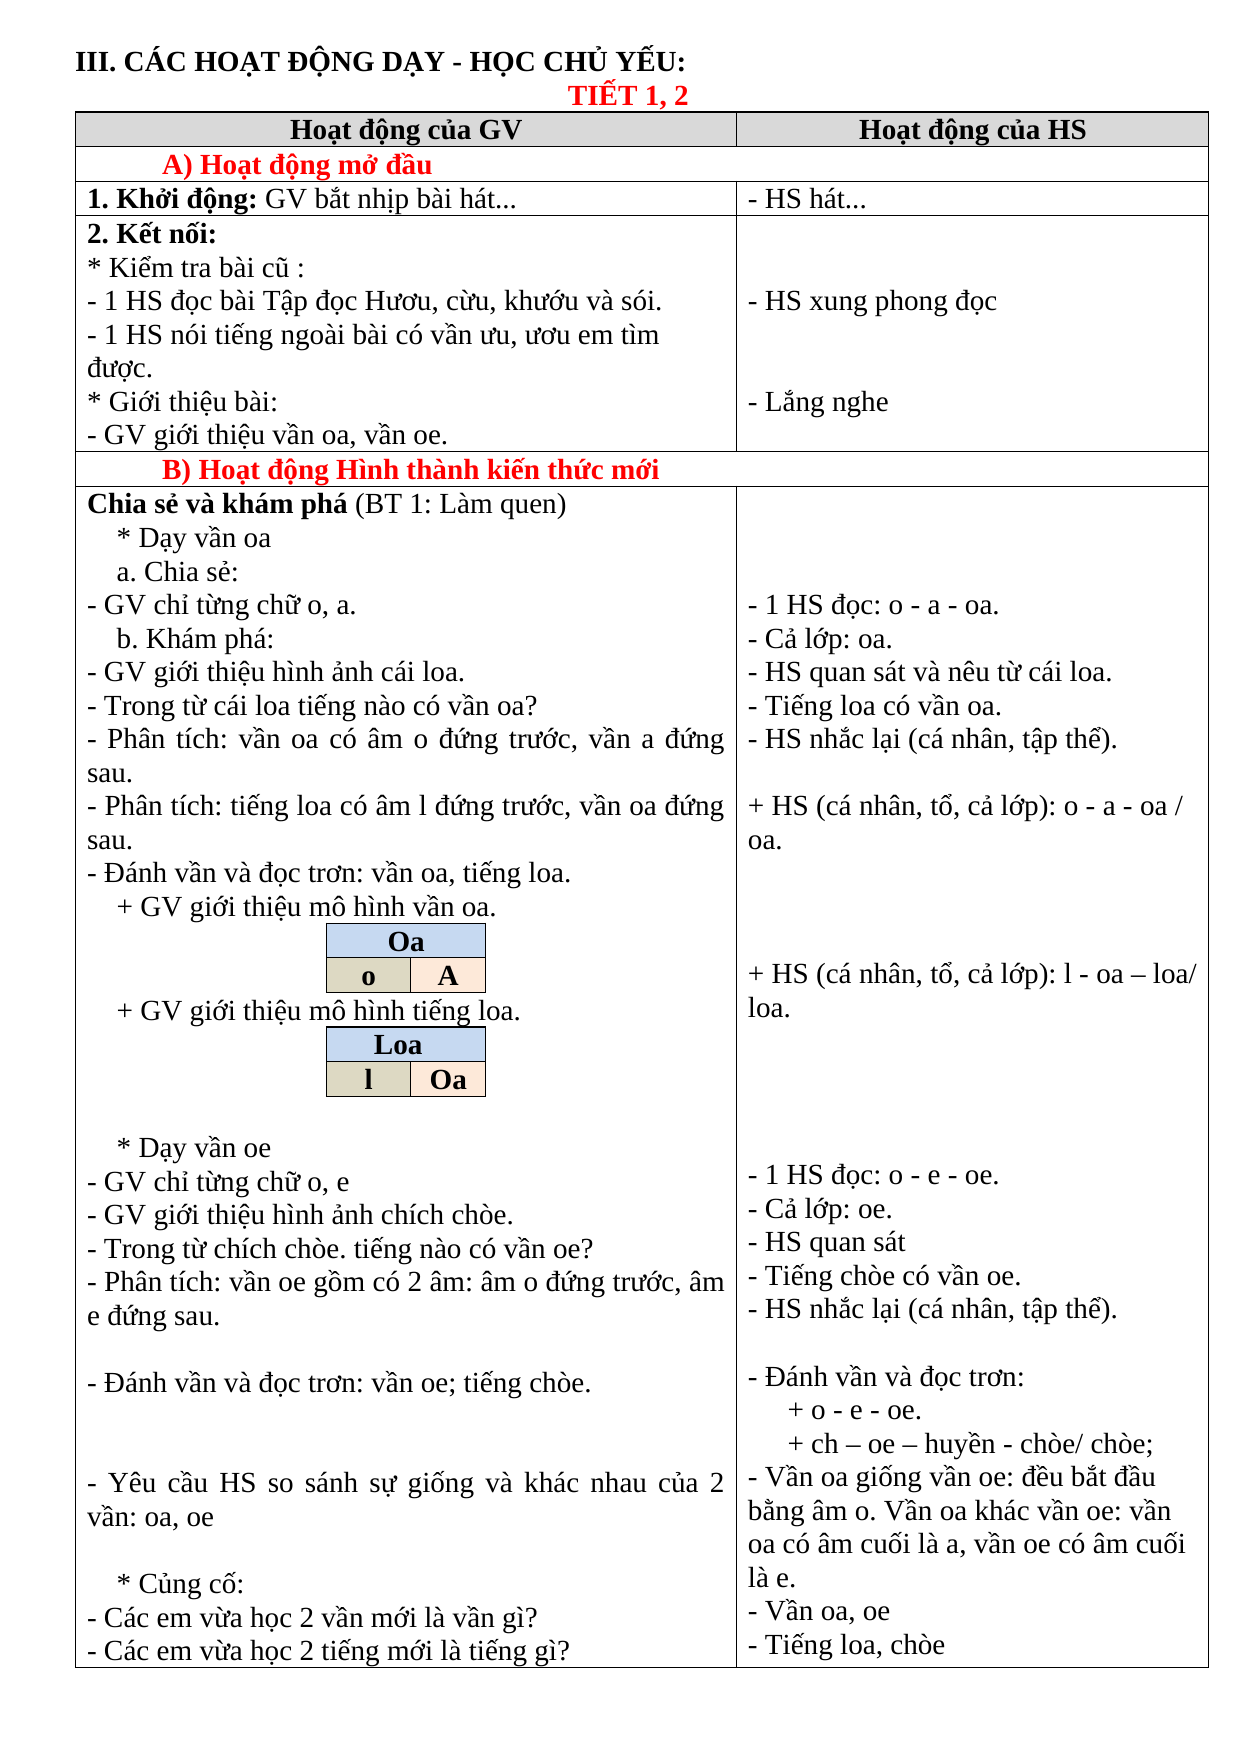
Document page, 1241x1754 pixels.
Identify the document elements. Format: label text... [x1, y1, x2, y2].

table_header Hoạt động của GV [76, 113, 736, 146]
table_cell - HS hát... [737, 182, 1208, 215]
text TIẾT 1, 2 [75, 78, 1181, 111]
table_cell 1. Khởi động: GV bắt nhịp bài hát... [76, 182, 736, 215]
table_header Hoạt động của HS [737, 113, 1208, 146]
table_cell - HS xung phong đọc - Lắng nghe [737, 216, 1208, 451]
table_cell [76, 487, 736, 1667]
text III. CÁC HOẠT ĐỘNG DẠY - HỌC CHỦ YẾU: [75, 44, 1181, 78]
table_cell 2. Kết nối: * Kiểm tra bài cũ : - 1 HS đọc bài Tập đọc Hươu, cừu, khướu và sói. - 1 HS nói tiếng ngoài bài có vần ưu, ươu em tìm được. * Giới thiệu bài: - GV giới thiệu vần oa, vần oe. [76, 216, 736, 451]
table_cell A) Hoạt động mở đầu [76, 147, 1208, 181]
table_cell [737, 487, 1208, 1667]
table_cell B) Hoạt động Hình thành kiến thức mới [76, 452, 1208, 486]
